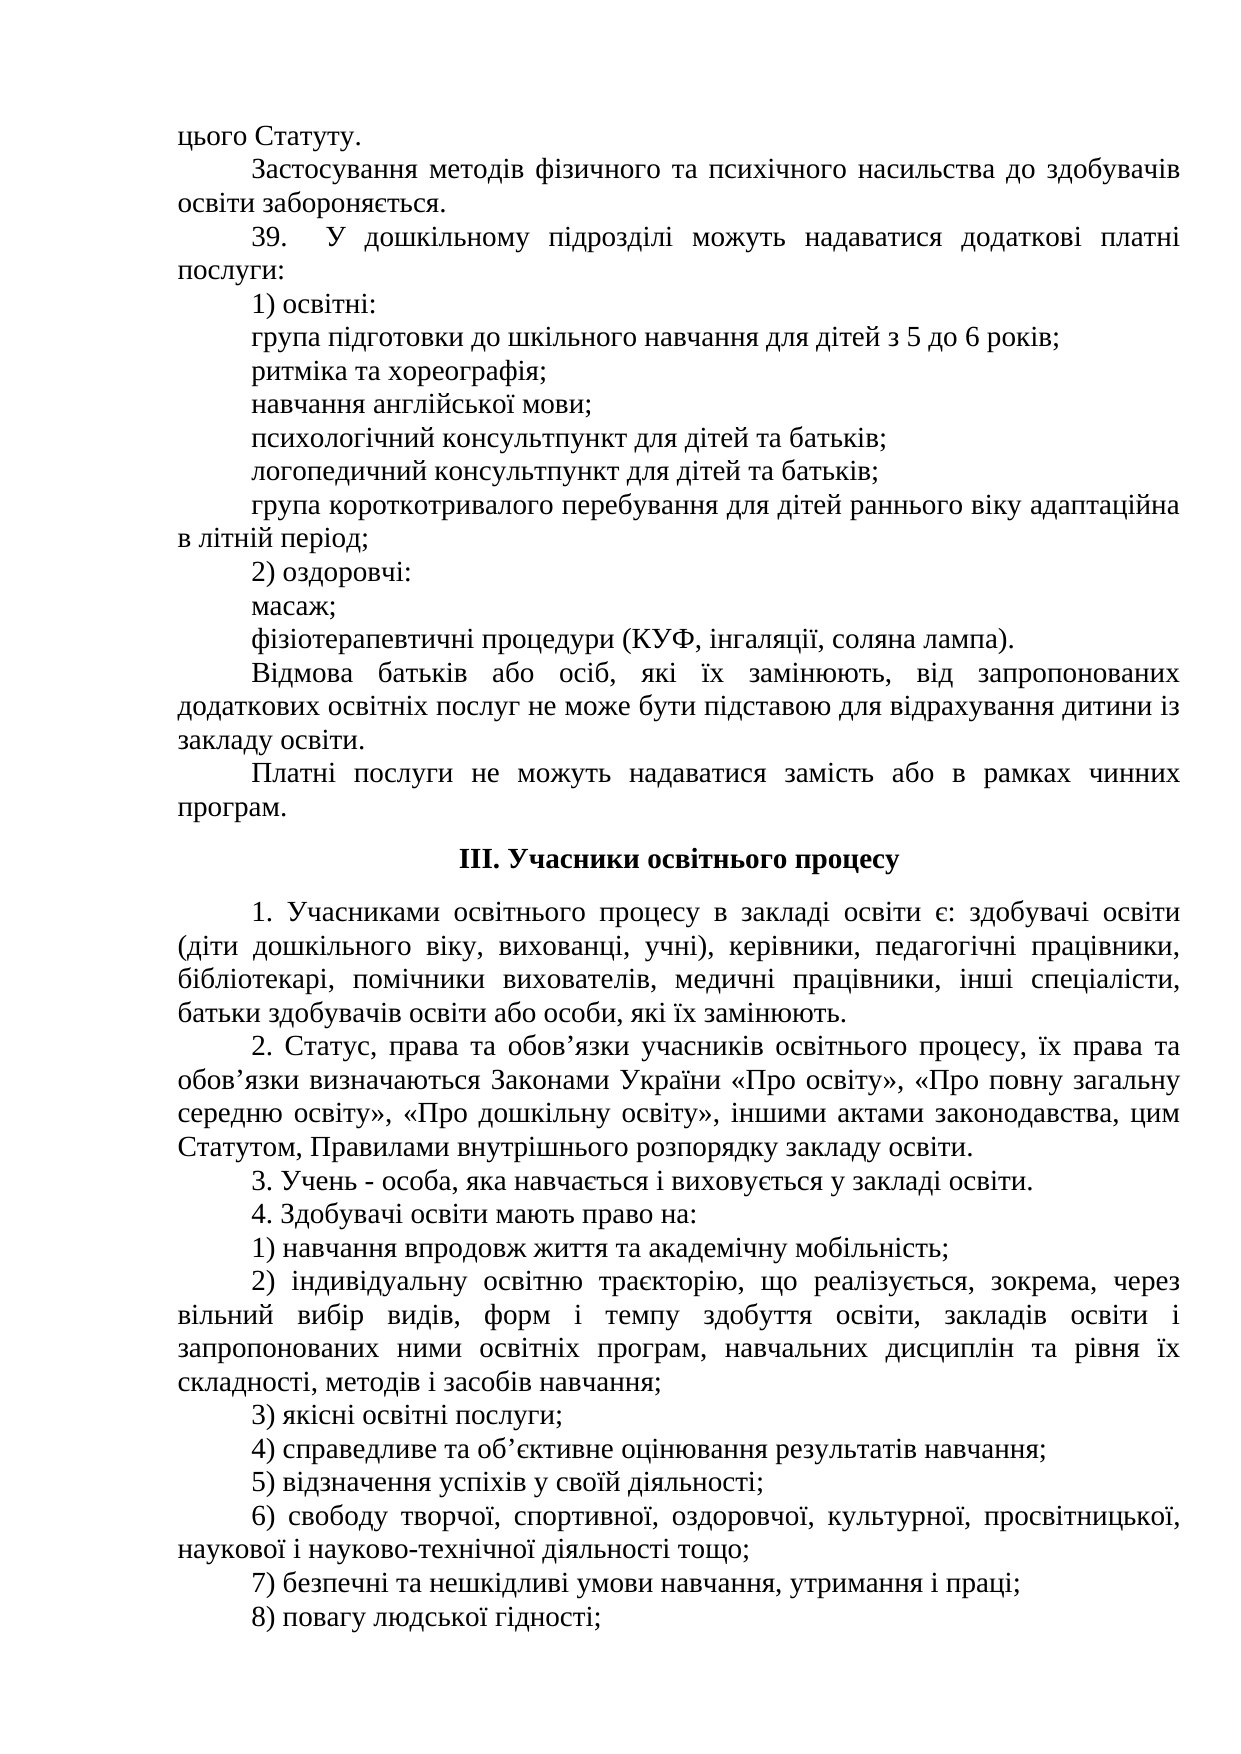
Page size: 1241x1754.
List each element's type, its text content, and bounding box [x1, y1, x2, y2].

text 4. Здобувачі освіти мають право на: [177, 1196, 1181, 1230]
text 3. Учень - особа, яка навчається і виховується у закладі освіти. [177, 1163, 1181, 1196]
text 3) якісні освітні послуги; [177, 1397, 1181, 1431]
text ритміка та хореографія; [177, 353, 1181, 386]
text Відмова батьків або осіб, які їх замінюють, від запропонованих додаткових освітніх послуг не може бути підставою для відрахування дитини із закладу освіти. [177, 655, 1181, 755]
text навчання англійської мови; [177, 386, 1181, 420]
text психологічний консультпункт для дітей та батьків; [177, 420, 1181, 453]
text Застосування методів фізичного та психічного насильства до здобувачів освіти забороняється. [177, 152, 1181, 219]
text 8) повагу людської гідності; [177, 1599, 1181, 1632]
text 2) оздоровчі: [177, 554, 1181, 588]
text масаж; [177, 588, 1181, 621]
text 1) навчання впродовж життя та академічну мобільність; [177, 1230, 1181, 1263]
text 2. Статус, права та обов’язки учасників освітнього процесу, їх права та обов’язки визначаються Законами України «Про освіту», «Про повну загальну середню освіту», «Про дошкільну освіту», іншими актами законодавства, цим Статутом, Правилами внутрішнього розпорядку закладу освіти. [177, 1028, 1181, 1163]
text 5) відзначення успіхів у своїй діяльності; [177, 1464, 1181, 1498]
text 1) освітні: [177, 286, 1181, 319]
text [177, 118, 1181, 152]
text група підготовки до шкільного навчання для дітей з 5 до 6 років; [177, 319, 1181, 353]
text група короткотривалого перебування для дітей раннього віку адаптаційна в літній період; [177, 487, 1181, 554]
text фізіотерапевтичні процедури (КУФ, інгаляції, соляна лампа). [177, 621, 1181, 655]
text 6) свободу творчої, спортивної, оздоровчої, культурної, просвітницької, наукової і науково-технічної діяльності тощо; [177, 1498, 1181, 1565]
text 2) індивідуальну освітню траєкторію, що реалізується, зокрема, через вільний вибір видів, форм і темпу здобуття освіти, закладів освіти і запропонованих ними освітніх програм, навчальних дисциплін та рівня їх складності, методів і засобів навчання; [177, 1263, 1181, 1397]
text логопедичний консультпункт для дітей та батьків; [177, 453, 1181, 487]
text 39. У дошкільному підрозділі можуть надаватися додаткові платні послуги: [177, 219, 1181, 286]
text Платні послуги не можуть надаватися замість або в рамках чинних програм. [177, 755, 1181, 822]
text 4) справедливе та об’єктивне оцінювання результатів навчання; [177, 1431, 1181, 1464]
text 1. Учасниками освітнього процесу в закладі освіти є: здобувачі освіти (діти дошкільного віку, вихованці, учні), керівники, педагогічні працівники, бібліотекарі, помічники вихователів, медичні працівники, інші спеціалісти, батьки здобувачів освіти або особи, які їх замінюють. [177, 894, 1181, 1028]
text ІІІ. Учасники освітнього процесу [177, 842, 1181, 875]
text 7) безпечні та нешкідливі умови навчання, утримання і праці; [177, 1565, 1181, 1599]
